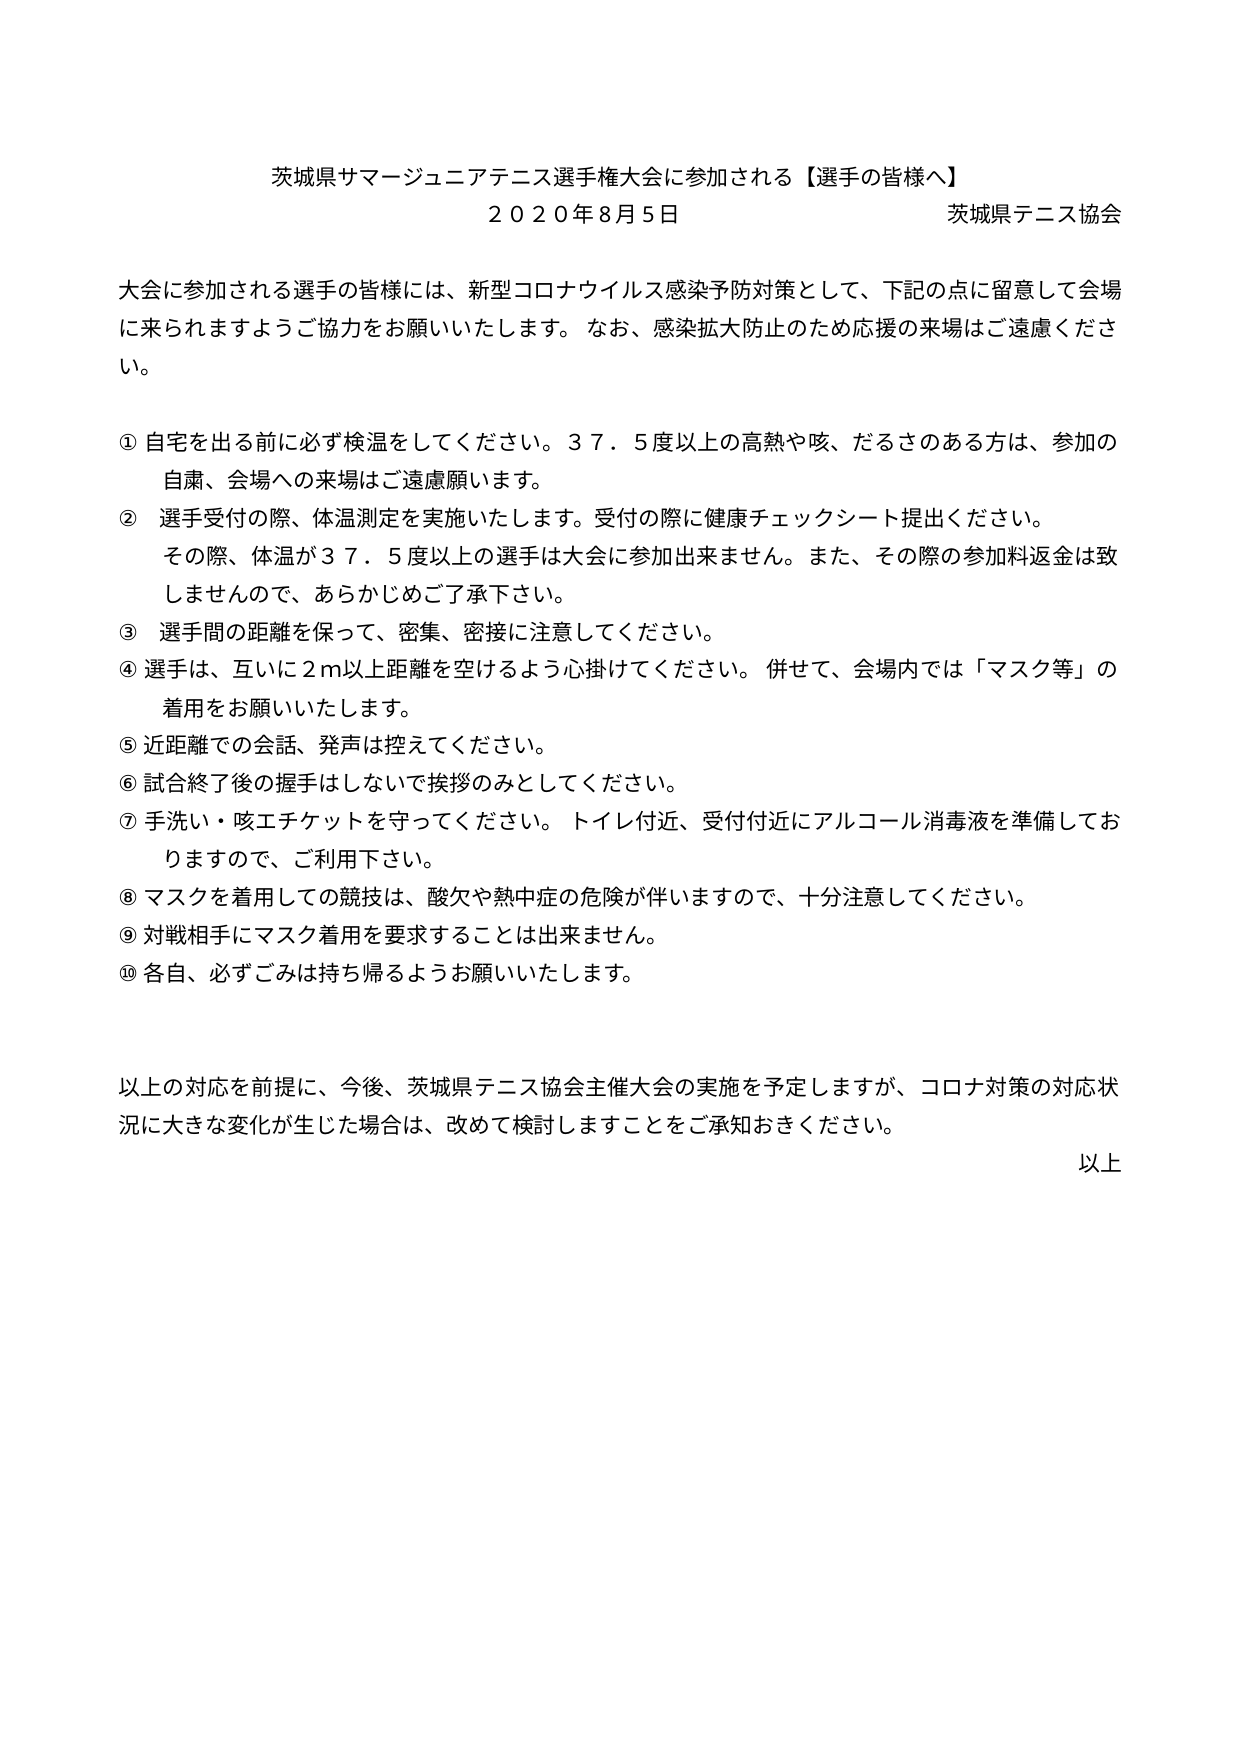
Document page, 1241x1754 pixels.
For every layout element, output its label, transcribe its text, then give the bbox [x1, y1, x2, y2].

text ⑧ マスクを着用しての競技は、酸欠や熱中症の危険が伴いますので、十分注意してください。 [118, 877, 1122, 915]
text 以上 [118, 1142, 1122, 1180]
text 以上の対応を前提に、今後、茨城県テニス協会主催大会の実施を予定しますが、コロナ対策の対応状況に大きな変化が生じた場合は、改めて検討しますことをご承知おきください。 [118, 1067, 1122, 1142]
text ④ 選手は、互いに２ｍ以上距離を空けるよう心掛けてください。 併せて、会場内では「マスク等」の着用をお願いいたします。 [118, 649, 1122, 725]
text ２０２０年8月5日 茨城県テニス協会 [118, 194, 1122, 232]
text その際、体温が３７．５度以上の選手は大会に参加出来ません。また、その際の参加料返金は致しませんので、あらかじめご了承下さい。 [162, 536, 1122, 612]
text 茨城県サマージュニアテニス選手権大会に参加される【選手の皆様へ】 [118, 157, 1122, 194]
text ⑨ 対戦相手にマスク着用を要求することは出来ません。 [118, 915, 1122, 953]
text 大会に参加される選手の皆様には、新型コロナウイルス感染予防対策として、下記の点に留意して会場に来られますようご協力をお願いいたします。 なお、感染拡大防止のため応援の来場はご遠慮ください。 [118, 270, 1122, 384]
text ① 自宅を出る前に必ず検温をしてください。３７．５度以上の高熱や咳、だるさのある方は、参加の自粛、会場への来場はご遠慮願います。 [118, 422, 1122, 498]
text ⑦ 手洗い・咳エチケットを守ってください。 トイレ付近、受付付近にアルコール消毒液を準備しておりますので、ご利用下さい。 [118, 801, 1122, 877]
text ③ 選手間の距離を保って、密集、密接に注意してください。 [118, 612, 1122, 649]
text ⑤ 近距離での会話、発声は控えてください。 [118, 725, 1122, 763]
text ⑥ 試合終了後の握手はしないで挨拶のみとしてください。 [118, 763, 1122, 801]
text ⑩ 各自、必ずごみは持ち帰るようお願いいたします。 [118, 953, 1122, 991]
text ② 選手受付の際、体温測定を実施いたします。受付の際に健康チェックシート提出ください。 [118, 498, 1122, 536]
